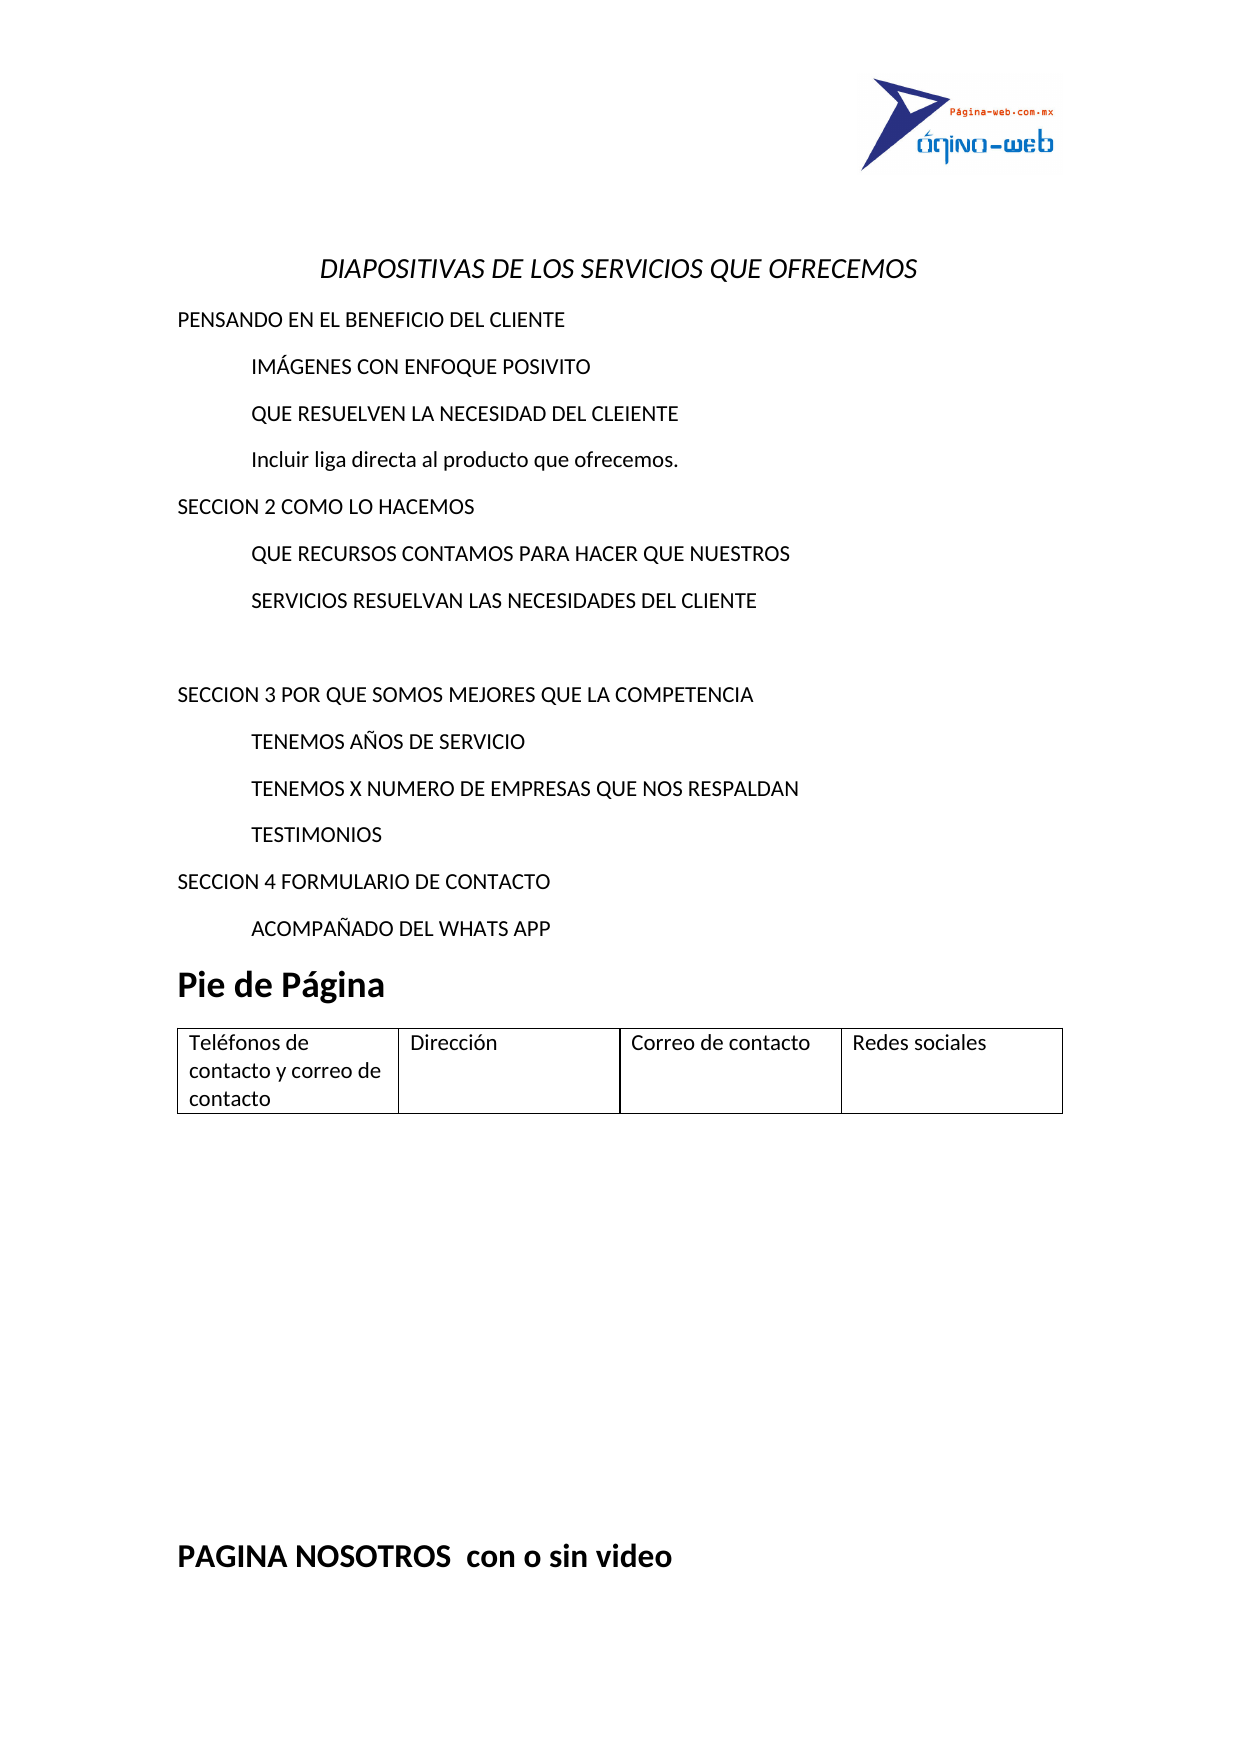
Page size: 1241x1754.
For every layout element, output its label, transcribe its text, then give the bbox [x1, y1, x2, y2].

text SECCION 3 POR QUE SOMOS MEJORES QUE LA COMPETENCIA [177, 680, 1063, 708]
text IMÁGENES CON ENFOQUE POSIVITO [177, 352, 1063, 380]
text TENEMOS AÑOS DE SERVICIO [177, 727, 1063, 755]
text SECCION 2 COMO LO HACEMOS [177, 492, 1063, 521]
table_header Correo de contacto [621, 1029, 841, 1112]
table_header Redes sociales [842, 1029, 1062, 1112]
text PAGINA NOSOTROS con o sin video [177, 1535, 1063, 1576]
table_header Teléfonos de contacto y correo de contacto [178, 1029, 398, 1112]
text QUE RESUELVEN LA NECESIDAD DEL CLEIENTE [177, 399, 1063, 427]
text ACOMPAÑADO DEL WHATS APP [177, 914, 1063, 942]
text PENSANDO EN EL BENEFICIO DEL CLIENTE [177, 305, 1063, 333]
text TESTIMONIOS [177, 821, 1063, 849]
text DIAPOSITIVAS DE LOS SERVICIOS QUE OFRECEMOS [177, 250, 1063, 286]
text SERVICIOS RESUELVAN LAS NECESIDADES DEL CLIENTE [177, 586, 1063, 614]
text Incluir liga directa al producto que ofrecemos. [177, 446, 1063, 474]
text SECCION 4 FORMULARIO DE CONTACTO [177, 867, 1063, 896]
text TENEMOS X NUMERO DE EMPRESAS QUE NOS RESPALDAN [177, 774, 1063, 802]
text Pie de Página [177, 961, 1063, 1007]
table_header Dirección [399, 1029, 619, 1112]
picture [856, 73, 1064, 175]
text QUE RECURSOS CONTAMOS PARA HACER QUE NUESTROS [177, 539, 1063, 567]
